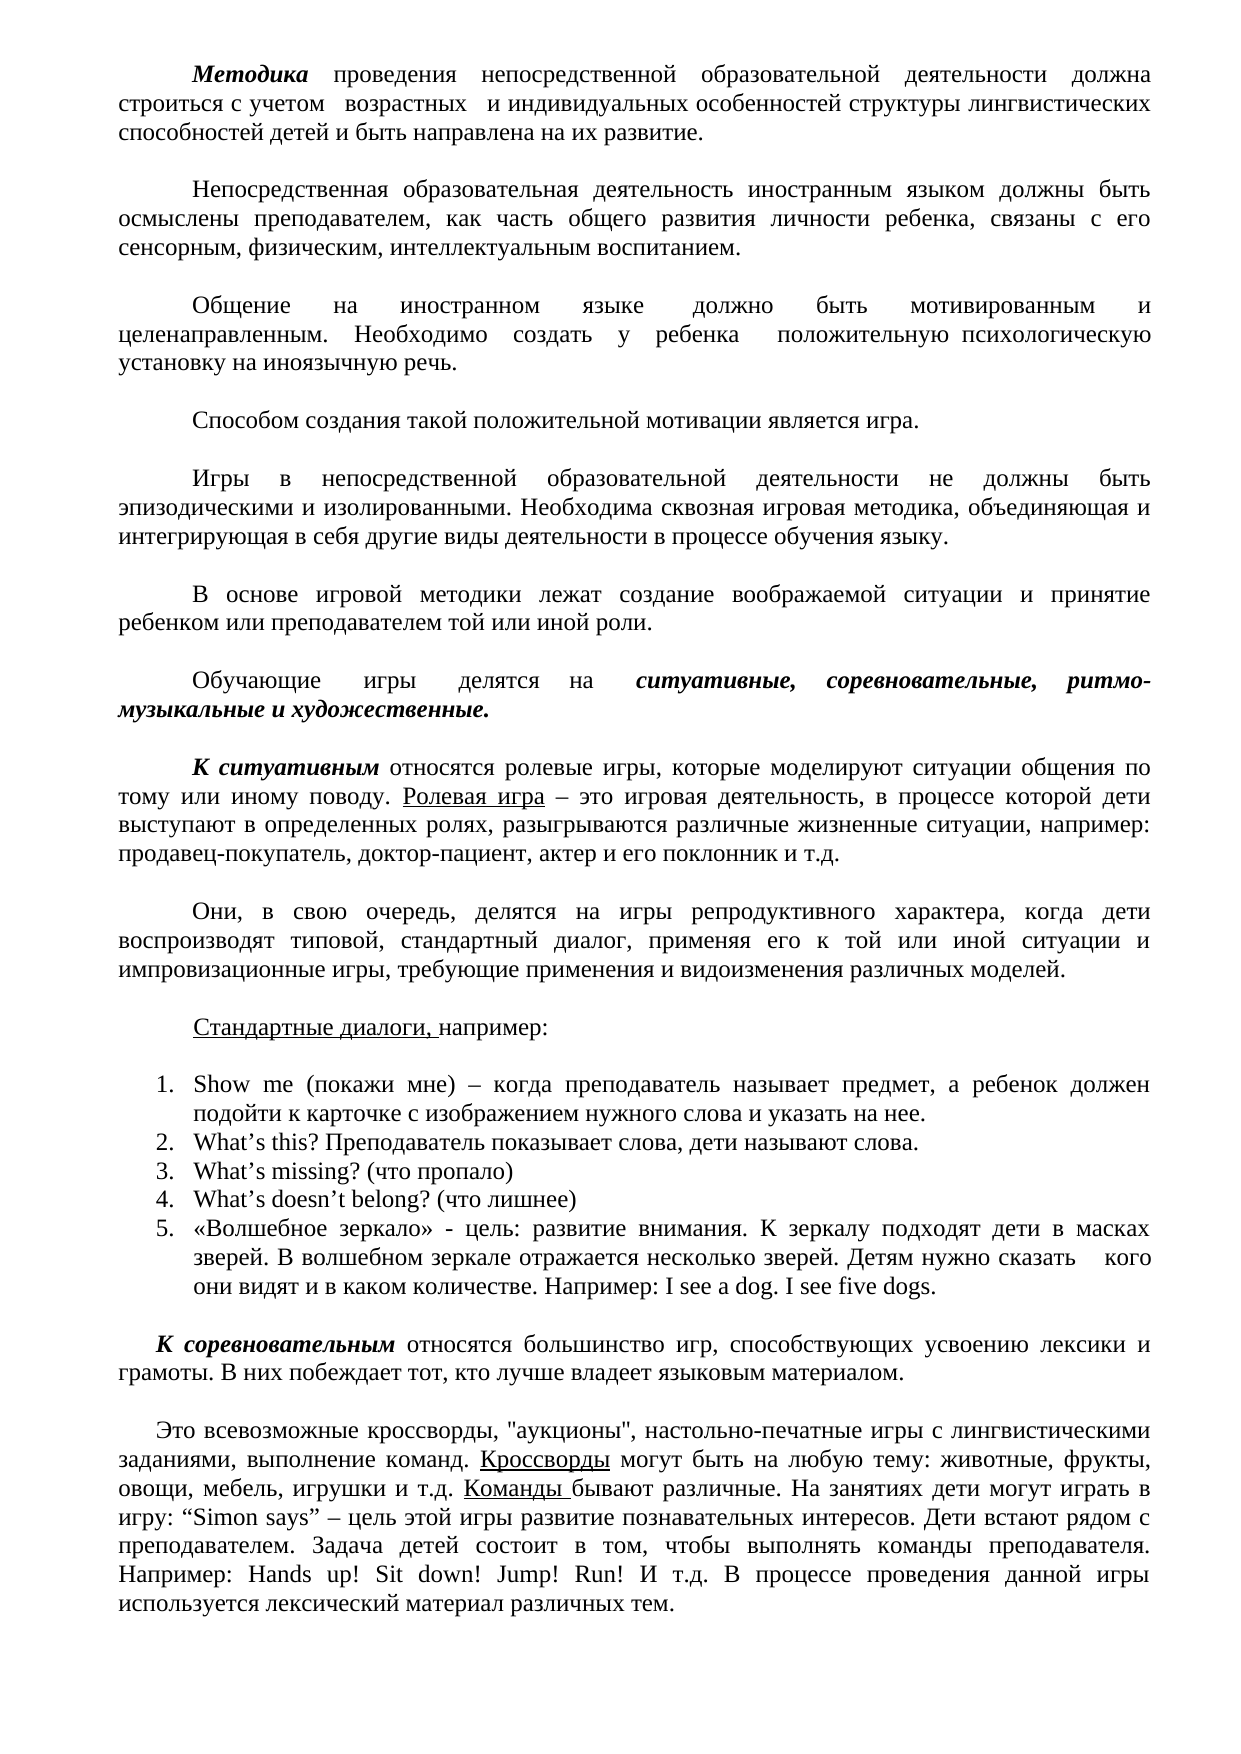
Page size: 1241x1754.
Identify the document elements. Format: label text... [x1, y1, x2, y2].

text Способом создания такой положительной мотивации является игра. [118, 405, 1152, 434]
text Общение на иностранном языке должно быть мотивированным и целенаправленным. Необходимо создать у ребенка положительную психологическую установку на иноязычную речь. [118, 290, 1152, 376]
list «Волшебное зеркало» - цель: развитие внимания. К зеркалу подходят дети в масках зверей. В волшебном зеркале отражается несколько зверей. Детям нужно сказать кого они видят и в каком количестве. Например: I see a dog. I see five dogs. [156, 1213, 1152, 1299]
text Методика проведения непосредственной образовательной деятельности должна строиться с учетом возрастных и индивидуальных особенностей структуры лингвистических способностей детей и быть направлена на их развитие. [118, 59, 1152, 145]
text Они, в свою очередь, делятся на игры репродуктивного характера, когда дети воспроизводят типовой, стандартный диалог, применяя его к той или иной ситуации и импровизационные игры, требующие применения и видоизменения различных моделей. [118, 896, 1152, 982]
list What’s missing? (что пропало) [156, 1156, 1152, 1184]
text Обучающие игры делятся на ситуативные, соревновательные, ритмо-музыкальные и художественные. [118, 665, 1152, 723]
text Игры в непосредственной образовательной деятельности не должны быть эпизодическими и изолированными. Необходима сквозная игровая методика, объединяющая и интегрирующая в себя другие виды деятельности в процессе обучения языку. [118, 463, 1152, 549]
text В основе игровой методики лежат создание воображаемой ситуации и принятие ребенком или преподавателем той или иной роли. [118, 579, 1152, 636]
list Show me (покажи мне) – когда преподаватель называет предмет, а ребенок должен подойти к карточке с изображением нужного слова и указать на нее. [156, 1069, 1152, 1127]
text К соревновательным относятся большинство игр, способствующих усвоению лексики и грамоты. В них побеждает тот, кто лучше владеет языковым материалом. [118, 1329, 1152, 1386]
text К ситуативным относятся ролевые игры, которые моделируют ситуации общения по тому или иному поводу. Ролевая игра – это игровая деятельность, в процессе которой дети выступают в определенных ролях, разыгрываются различные жизненные ситуации, например: продавец-покупатель, доктор-пациент, актер и его поклонник и т.д. [118, 752, 1152, 867]
list What’s doesn’t belong? (что лишнее) [156, 1184, 1152, 1213]
text Это всевозможные кроссворды, ''аукционы'', настольно-печатные игры с лингвистическими заданиями, выполнение команд. Кроссворды могут быть на любую тему: животные, фрукты, овощи, мебель, игрушки и т.д. Команды бывают различные. На занятиях дети могут играть в игру: “Simon says” – цель этой игры развитие познавательных интересов. Дети встают рядом с преподавателем. Задача детей состоит в том, чтобы выполнять команды преподавателя. Например: Hands up! Sit down! Jump! Run! И т.д. В процессе проведения данной игры используется лексический материал различных тем. [118, 1415, 1152, 1617]
text Стандартные диалоги, например: [118, 1012, 1152, 1040]
text Непосредственная образовательная деятельность иностранным языком должны быть осмыслены преподавателем, как часть общего развития личности ребенка, связаны с его сенсорным, физическим, интеллектуальным воспитанием. [118, 174, 1152, 261]
list What’s this? Преподаватель показывает слова, дети называют слова. [156, 1127, 1152, 1156]
